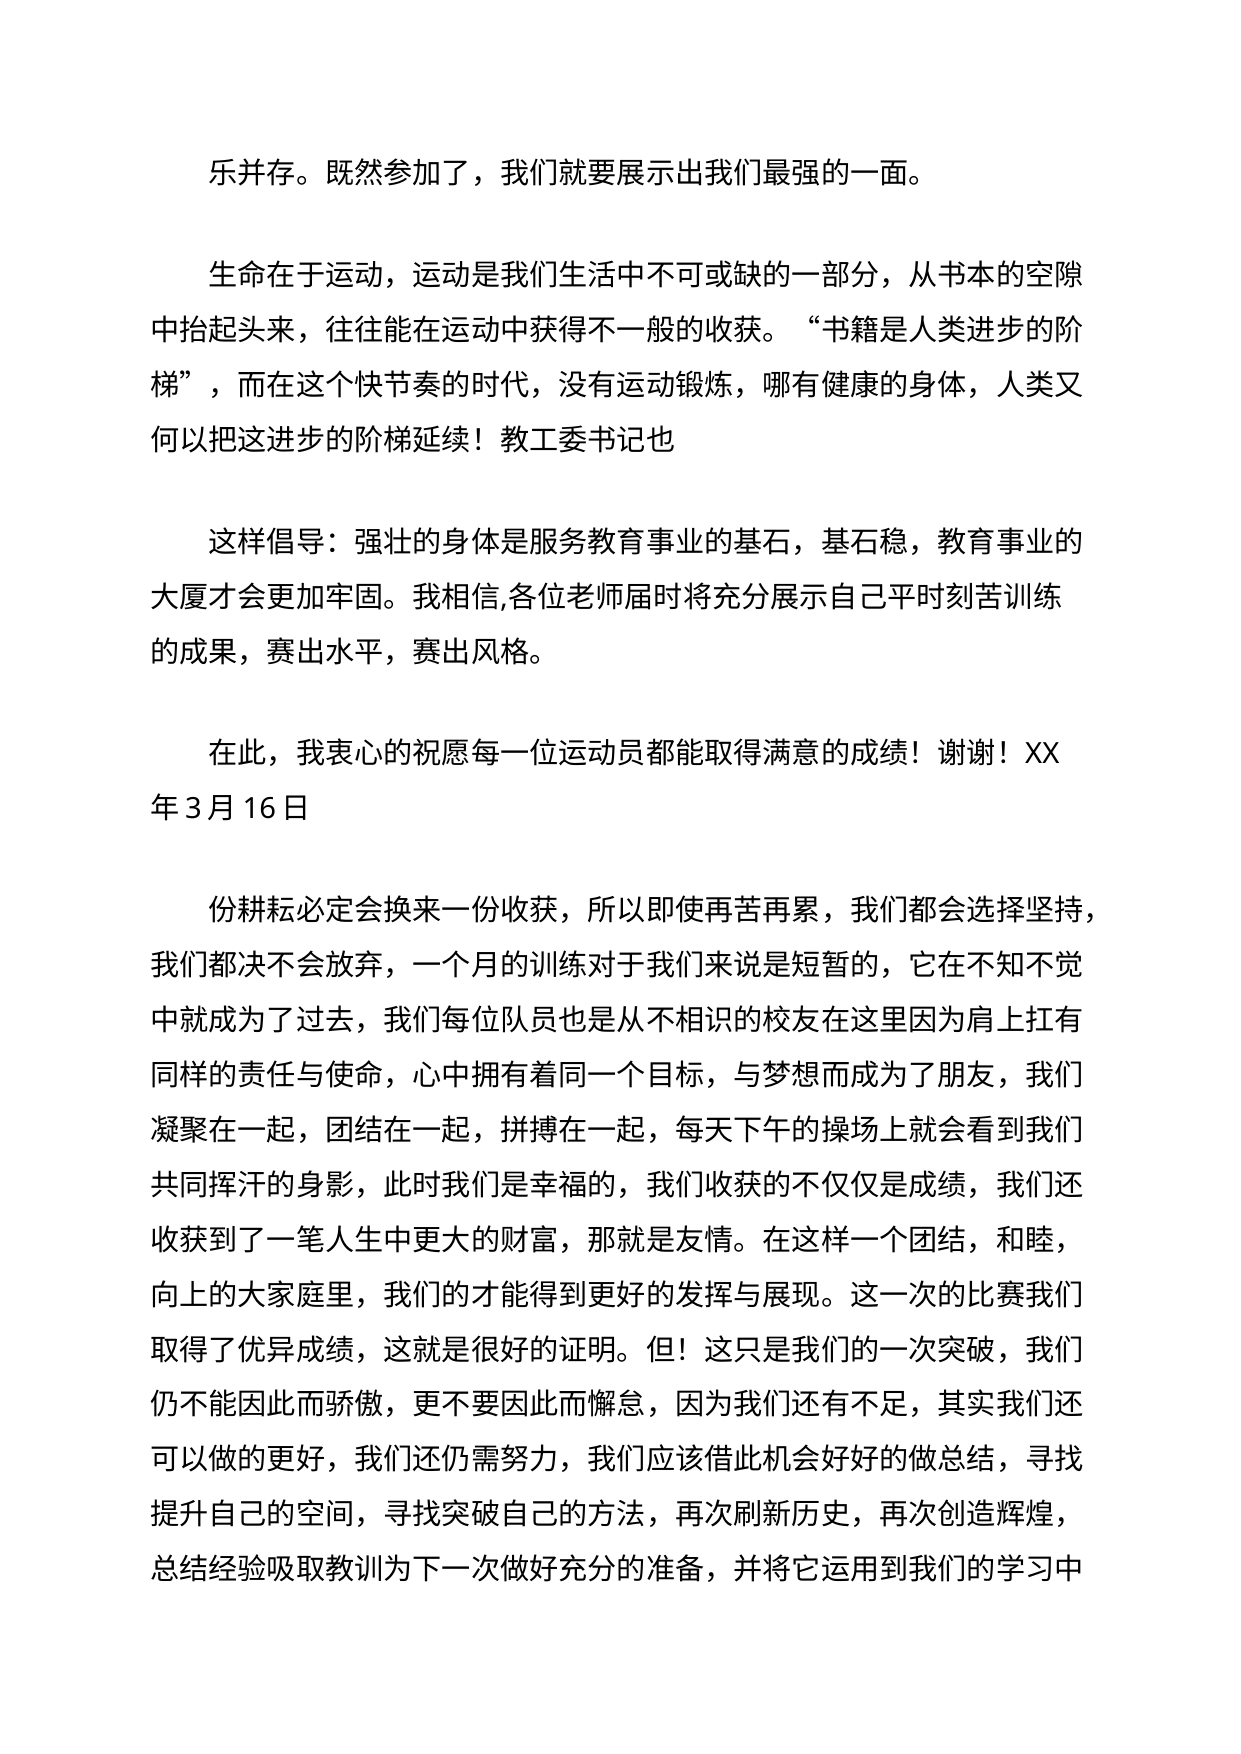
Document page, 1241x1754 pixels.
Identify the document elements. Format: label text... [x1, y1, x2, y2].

text 生命在于运动，运动是我们生活中不可或缺的一部分，从书本的空隙中抬起头来，往往能在运动中获得不一般的收获。“书籍是人类进步的阶梯”，而在这个快节奏的时代，没有运动锻炼，哪有健康的身体，人类又何以把这进步的阶梯延续！教工委书记也 [150, 252, 1090, 459]
text 乐并存。既然参加了，我们就要展示出我们最强的一面。 [150, 150, 1090, 192]
text 这样倡导：强壮的身体是服务教育事业的基石，基石稳，教育事业的大厦才会更加牢固。我相信,各位老师届时将充分展示自己平时刻苦训练的成果，赛出水平，赛出风格。 [150, 518, 1090, 670]
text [150, 887, 1090, 1588]
text 在此，我衷心的祝愿每一位运动员都能取得满意的成绩！谢谢！XX年3月16日 [150, 730, 1090, 827]
